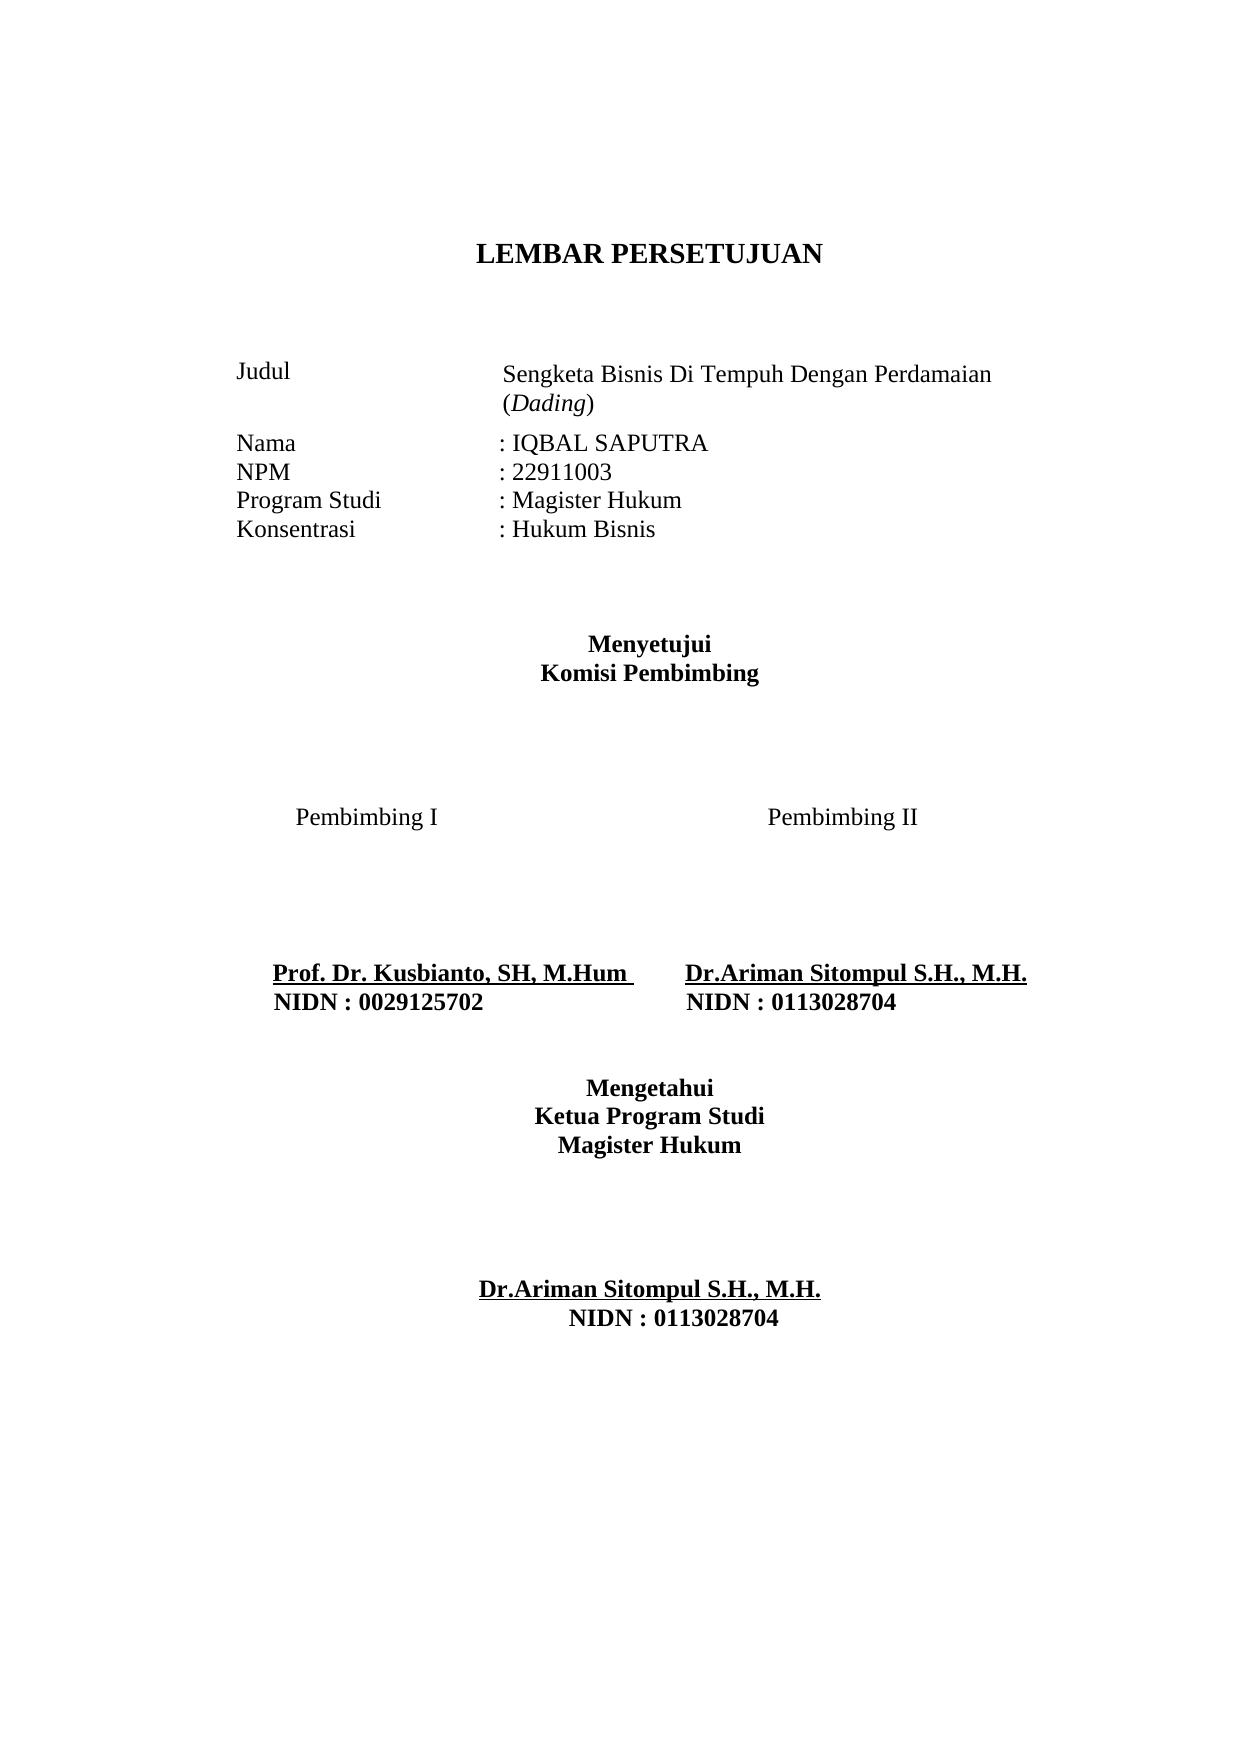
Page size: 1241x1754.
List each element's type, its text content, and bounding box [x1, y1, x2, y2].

text Pembimbing I Pembimbing II [295, 802, 1063, 830]
text LEMBAR PERSETUJUAN [236, 236, 1063, 270]
text Judul [236, 356, 487, 385]
text NPM : 22911003 [236, 457, 1063, 485]
text Ketua Program Studi [236, 1101, 1063, 1130]
text Konsentrasi : Hukum Bisnis [236, 514, 1063, 543]
text Mengetahui [236, 1073, 1063, 1101]
text Prof. Dr. Kusbianto, SH, M.Hum Dr.Ariman Sitompul S.H., M.H. [236, 958, 1063, 987]
text Menyetujui [236, 629, 1063, 658]
text Komisi Pembimbing [236, 658, 1063, 687]
text Magister Hukum [236, 1130, 1063, 1159]
text Nama : IQBAL SAPUTRA [236, 428, 1063, 457]
text NIDN : 0113028704 [461, 1303, 1063, 1331]
text NIDN : 0029125702 NIDN : 0113028704 [236, 987, 1063, 1016]
text Program Studi : Magister Hukum [236, 485, 1063, 514]
text Dr.Ariman Sitompul S.H., M.H. [236, 1274, 1063, 1303]
